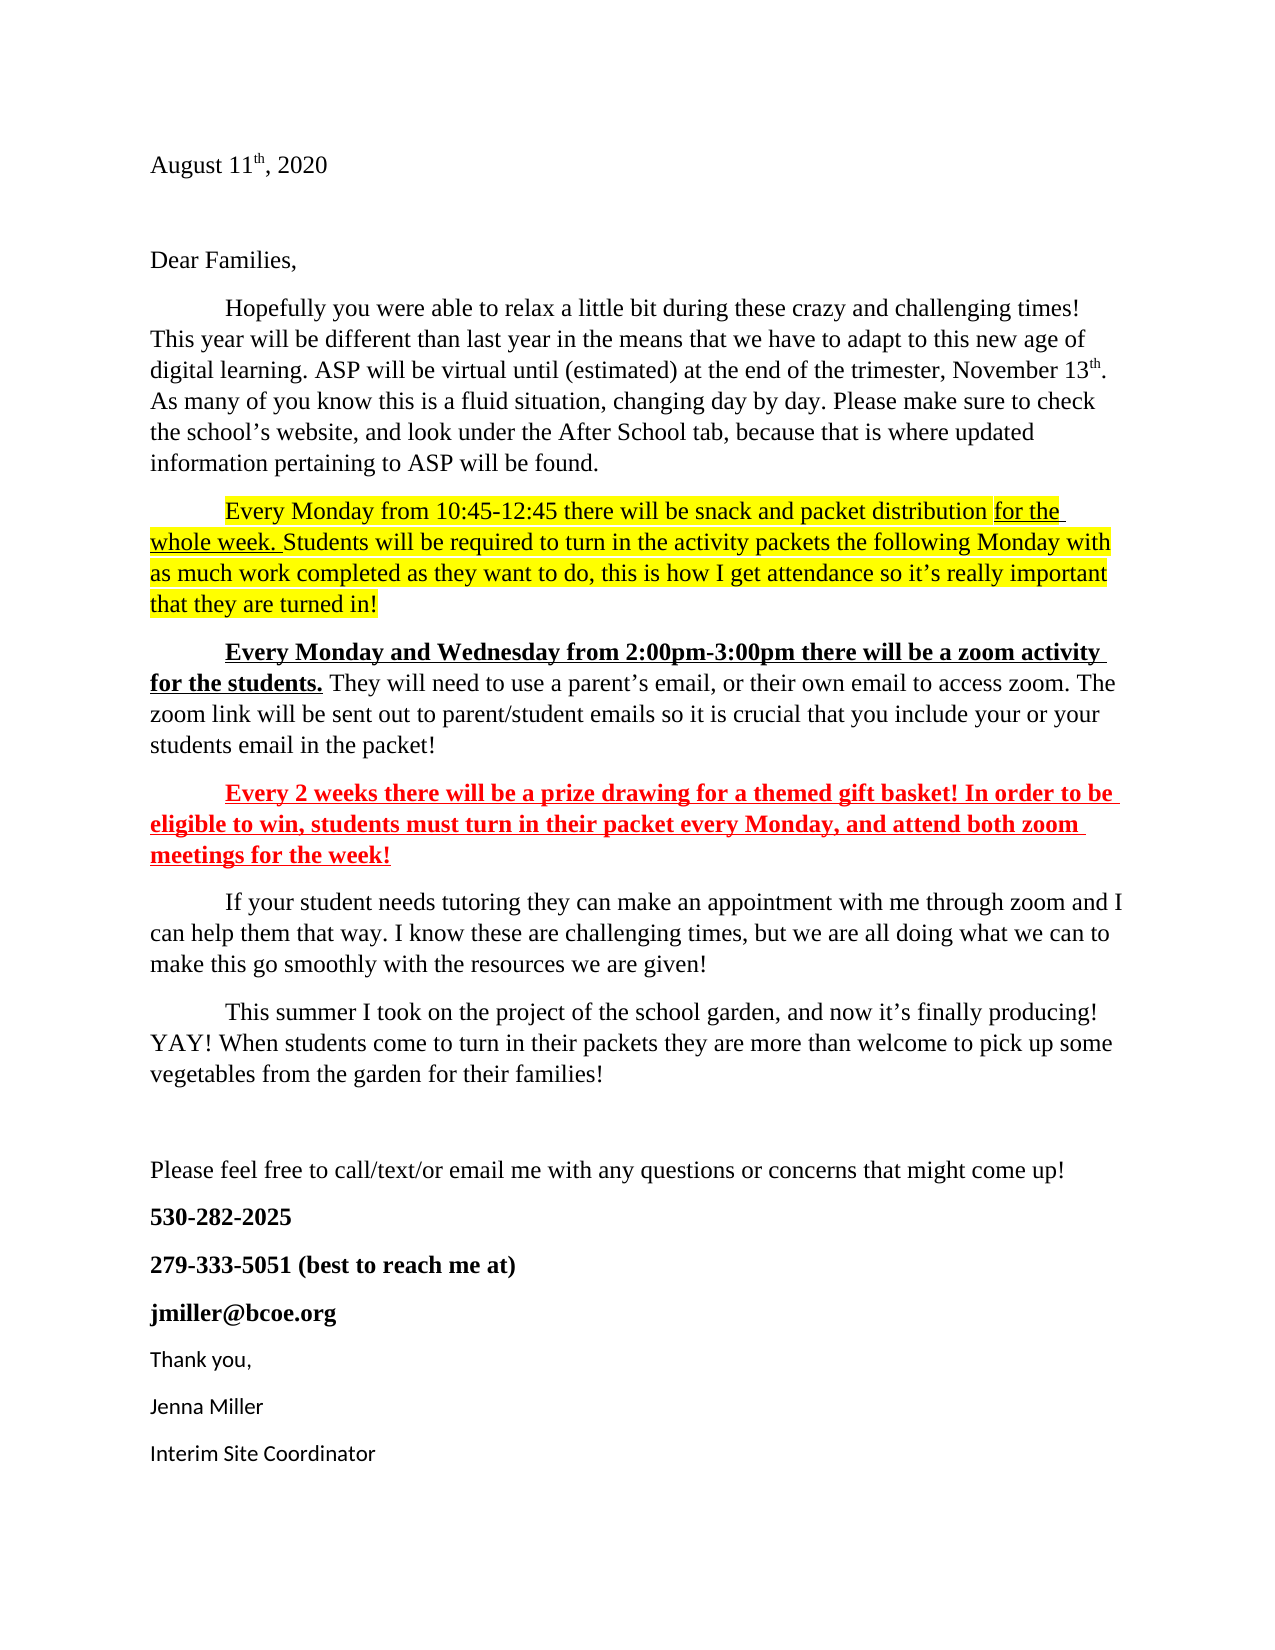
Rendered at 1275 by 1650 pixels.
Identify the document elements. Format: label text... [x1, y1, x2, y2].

text Jenna Miller [150, 1392, 1125, 1421]
text 530-282-2025 [150, 1202, 1125, 1231]
text Interim Site Coordinator [150, 1439, 1125, 1467]
text This summer I took on the project of the school garden, and now it’s finally producing! YAY! When students come to turn in their packets they are more than welcome to pick up some vegetables from the garden for their families! [150, 997, 1125, 1088]
text If your student needs tutoring they can make an appointment with me through zoom and I can help them that way. I know these are challenging times, but we are all doing what we can to make this go smoothly with the resources we are given! [150, 887, 1125, 978]
text Please feel free to call/text/or email me with any questions or concerns that might come up! [150, 1155, 1125, 1183]
text Hopefully you were able to relax a little bit during these crazy and challenging times! This year will be different than last year in the means that we have to adapt to this new age of digital learning. ASP will be virtual until (estimated) at the end of the trimester, November 13th. As many of you know this is a fluid situation, changing day by day. Please make sure to check the school’s website, and look under the After School tab, because that is where updated information pertaining to ASP will be found. [150, 293, 1125, 477]
text Thank you, [150, 1346, 1125, 1374]
text August 11th, 2020 [150, 150, 1125, 179]
text Every Monday and Wednesday from 2:00pm-3:00pm there will be a zoom activity for the students. They will need to use a parent’s email, or their own email to access zoom. The zoom link will be sent out to parent/student emails so it is crucial that you include your or your students email in the packet! [150, 637, 1125, 759]
text jmiller@bcoe.org [150, 1298, 1125, 1327]
text Dear Families, [150, 245, 1125, 274]
text 279-333-5051 (best to reach me at) [150, 1250, 1125, 1279]
text Every 2 weeks there will be a prize drawing for a themed gift basket! In order to be eligible to win, students must turn in their packet every Monday, and attend both zoom meetings for the week! [150, 778, 1125, 868]
text Every Monday from 10:45-12:45 there will be snack and packet distribution for the whole week. Students will be required to turn in the activity packets the following Monday with as much work completed as they want to do, this is how I get attendance so it’s really important that they are turned in! [150, 496, 1125, 618]
